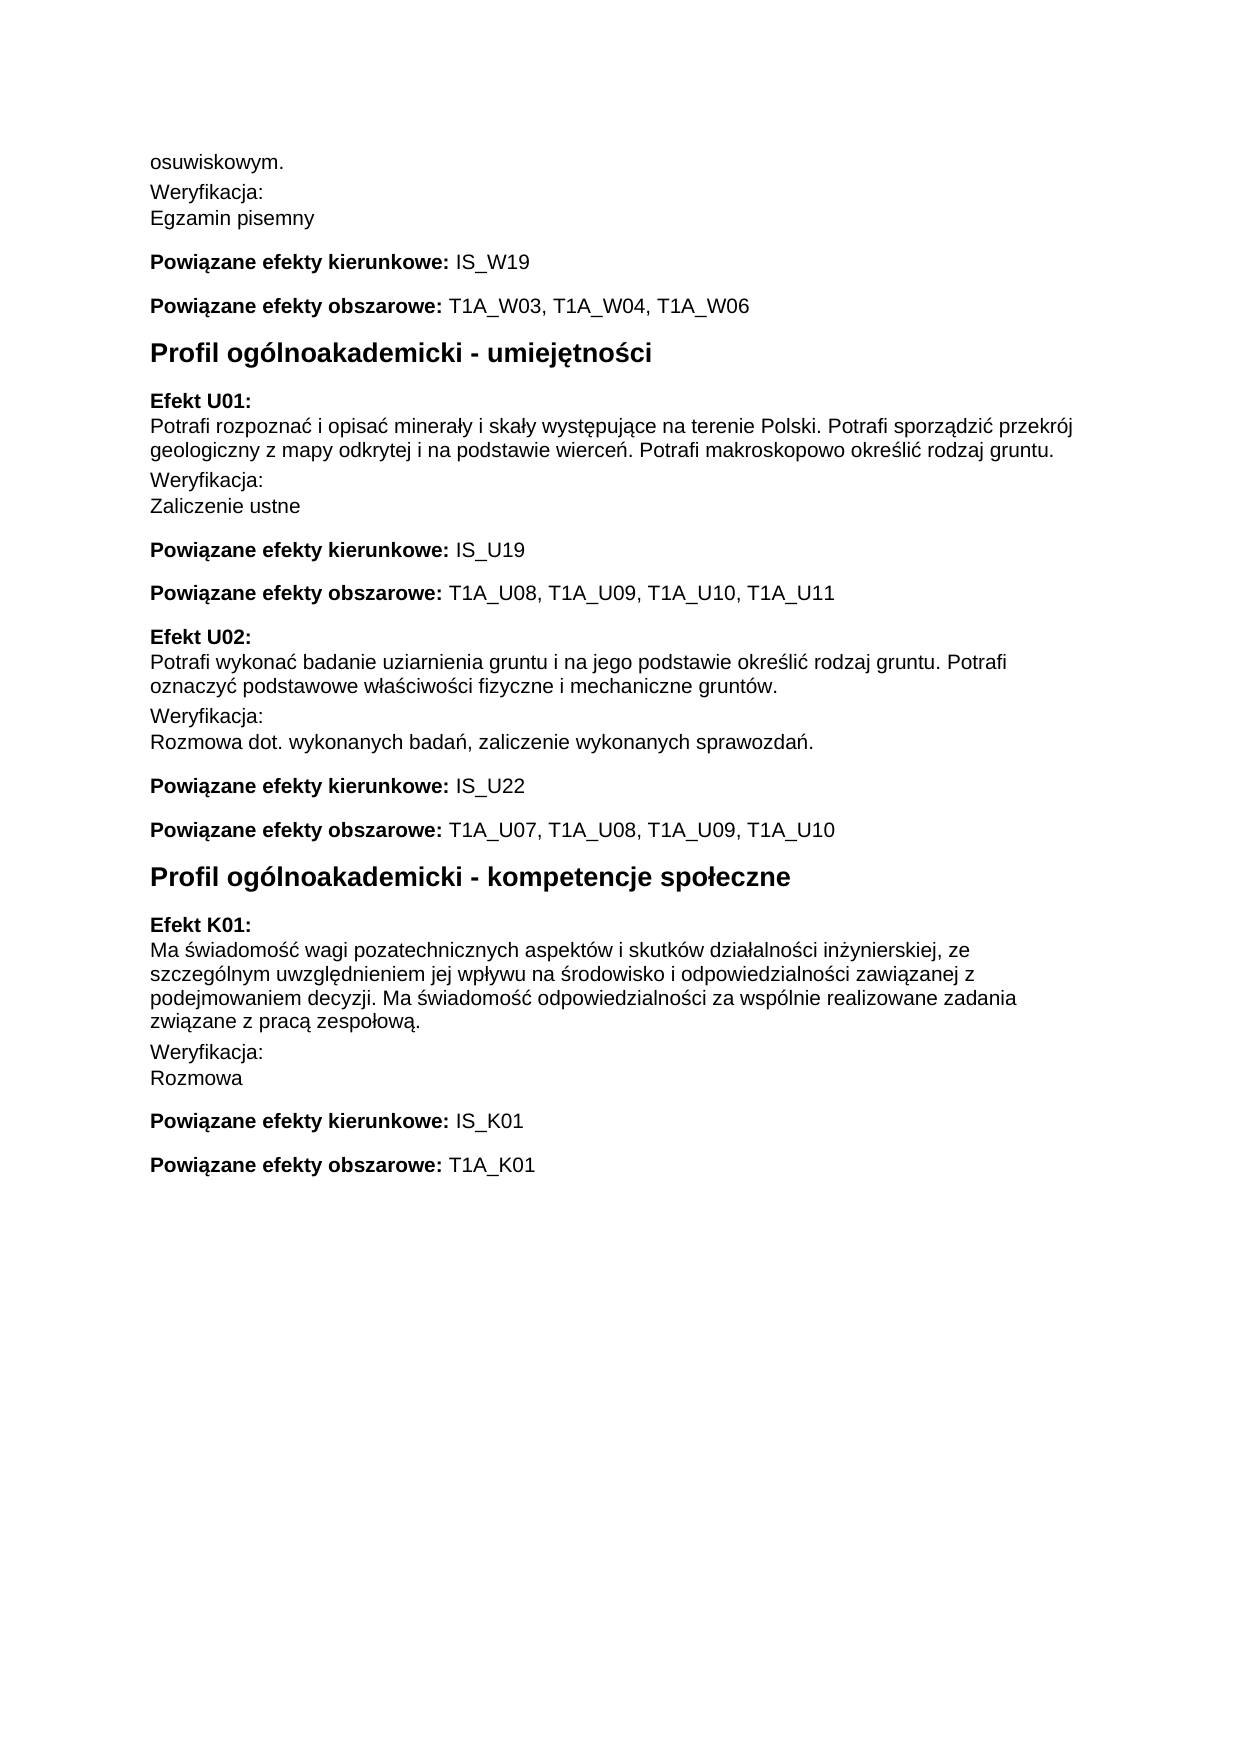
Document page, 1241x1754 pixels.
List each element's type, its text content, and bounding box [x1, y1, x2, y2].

text Rozmowa [150, 1066, 1090, 1089]
text Efekt U02: [150, 625, 1090, 649]
text Powiązane efekty obszarowe: T1A_U07, T1A_U08, T1A_U09, T1A_U10 [150, 818, 1090, 842]
text Powiązane efekty kierunkowe: IS_K01 [150, 1109, 1090, 1133]
text Efekt K01: [150, 912, 1090, 936]
text Zaliczenie ustne [150, 494, 1090, 518]
subtitle Profil ogólnoakademicki - kompetencje społeczne [150, 861, 1090, 893]
text Powiązane efekty obszarowe: T1A_W03, T1A_W04, T1A_W06 [150, 294, 1090, 318]
text Powiązane efekty kierunkowe: IS_U22 [150, 774, 1090, 798]
subtitle Profil ogólnoakademicki - umiejętności [150, 337, 1090, 369]
text Ma świadomość wagi pozatechnicznych aspektów i skutków działalności inżynierskiej, ze szczególnym uwzględnieniem jej wpływu na środowisko i odpowiedzialności zawiązanej z podejmowaniem decyzji. Ma świadomość odpowiedzialności za wspólnie realizowane zadania związane z pracą zespołową. [150, 937, 1090, 1033]
text Powiązane efekty kierunkowe: IS_U19 [150, 537, 1090, 561]
text Powiązane efekty obszarowe: T1A_K01 [150, 1153, 1090, 1177]
text Weryfikacja: [150, 1039, 1090, 1063]
text Powiązane efekty kierunkowe: IS_W19 [150, 250, 1090, 274]
text Efekt U01: [150, 388, 1090, 412]
text Egzamin pisemny [150, 206, 1090, 230]
text Rozmowa dot. wykonanych badań, zaliczenie wykonanych sprawozdań. [150, 730, 1090, 754]
text Weryfikacja: [150, 180, 1090, 204]
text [150, 150, 1090, 174]
text Powiązane efekty obszarowe: T1A_U08, T1A_U09, T1A_U10, T1A_U11 [150, 581, 1090, 605]
text Potrafi wykonać badanie uziarnienia gruntu i na jego podstawie określić rodzaj gruntu. Potrafi oznaczyć podstawowe właściwości fizyczne i mechaniczne gruntów. [150, 650, 1090, 698]
text Weryfikacja: [150, 704, 1090, 728]
text Weryfikacja: [150, 468, 1090, 492]
text Potrafi rozpoznać i opisać minerały i skały występujące na terenie Polski. Potrafi sporządzić przekrój geologiczny z mapy odkrytej i na podstawie wierceń. Potrafi makroskopowo określić rodzaj gruntu. [150, 413, 1090, 461]
